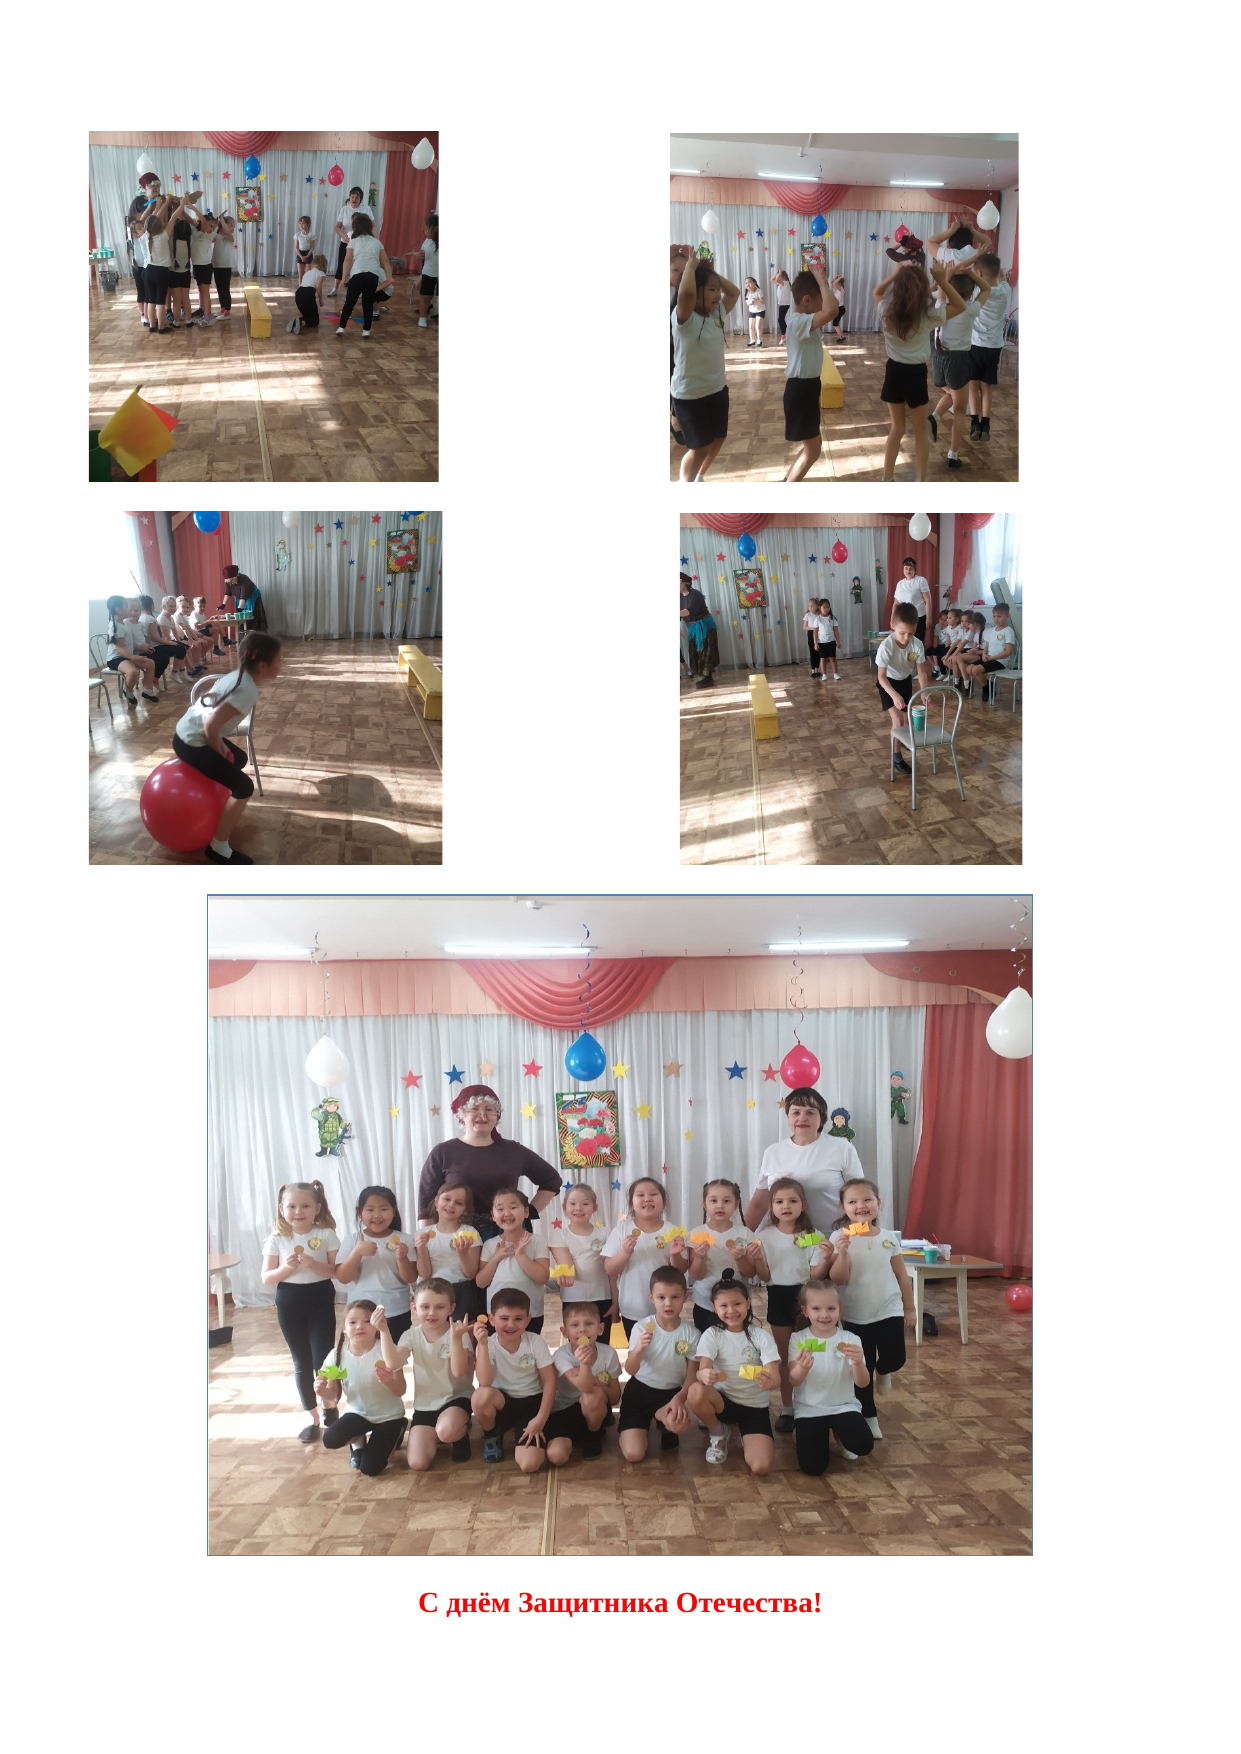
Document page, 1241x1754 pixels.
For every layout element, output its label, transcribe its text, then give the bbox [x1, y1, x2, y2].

picture [679, 513, 1023, 865]
picture [670, 133, 1019, 482]
text С днём Защитника Отечества! [89, 1586, 1152, 1619]
picture [208, 896, 1032, 1555]
picture [88, 511, 443, 865]
picture [88, 131, 439, 482]
